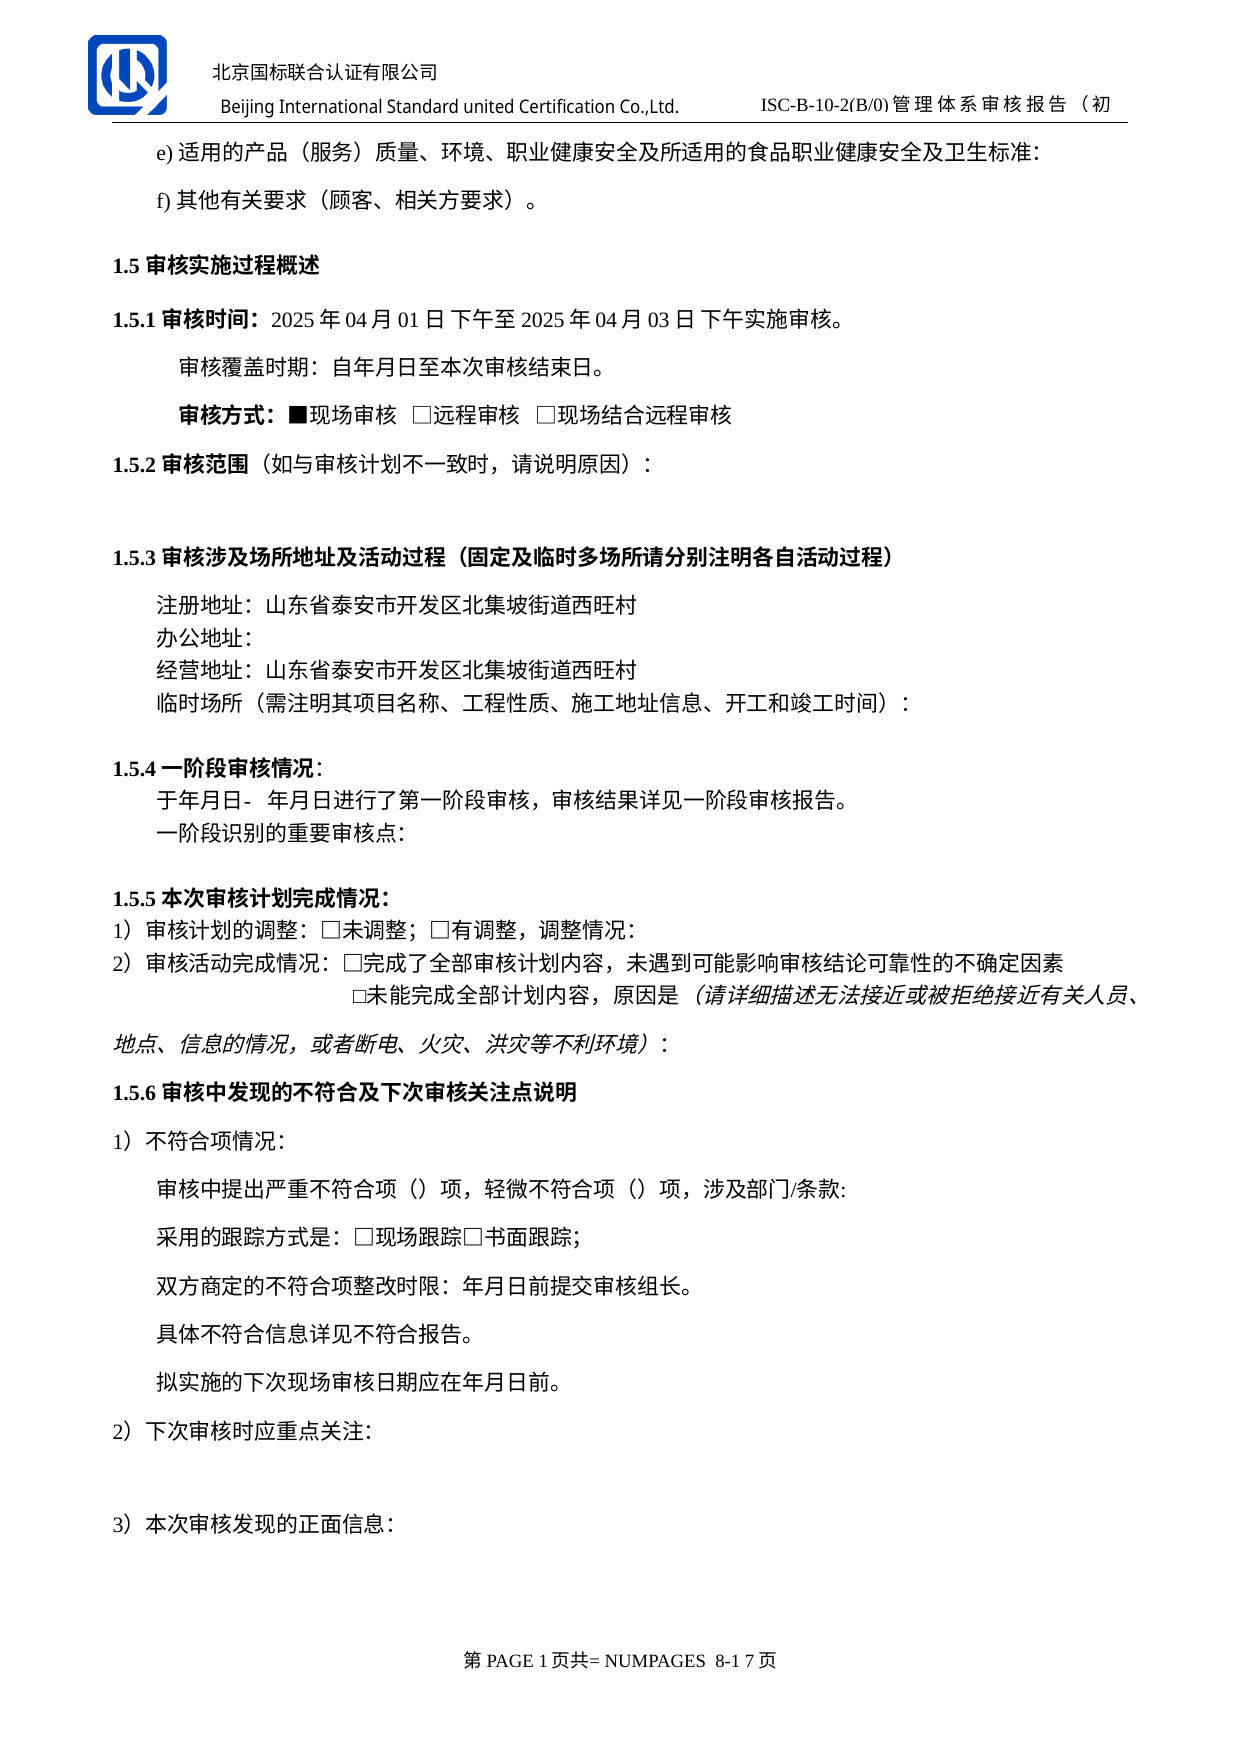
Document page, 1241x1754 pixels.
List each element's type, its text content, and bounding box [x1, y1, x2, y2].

text 1.5.4 一阶段审核情况： [112, 750, 1128, 783]
text 一阶段识别的重要审核点： [112, 815, 1128, 848]
text 2）下次审核时应重点关注： [112, 1413, 1128, 1446]
text 双方商定的不符合项整改时限：年月日前提交审核组长。 [156, 1268, 1128, 1301]
text 1）不符合项情况： [112, 1123, 1128, 1156]
text 1.5.1 审核时间：2025年04月01日 下午至2025年04月03日 下午实施审核。 [112, 301, 1128, 334]
text 1.5 审核实施过程概述 [112, 248, 1128, 280]
text 注册地址：山东省泰安市开发区北集坡街道西旺村 [112, 588, 1128, 620]
text 审核中提出严重不符合项（）项，轻微不符合项（）项，涉及部门/条款: [112, 1172, 1128, 1204]
text 办公地址： [112, 620, 1128, 653]
text 审核覆盖时期：自年月日至本次审核结束日。 [112, 349, 1128, 382]
text 临时场所（需注明其项目名称、工程性质、施工地址信息、开工和竣工时间）： [112, 685, 1128, 718]
text 1.5.6 审核中发现的不符合及下次审核关注点说明 [112, 1075, 1128, 1107]
text 具体不符合信息详见不符合报告。 [156, 1317, 1128, 1349]
text f) 其他有关要求（顾客、相关方要求）。 [112, 183, 1128, 216]
picture [88, 35, 167, 115]
text 拟实施的下次现场审核日期应在年月日前。 [112, 1365, 1128, 1397]
text □未能完成全部计划内容，原因是（请详细描述无法接近或被拒绝接近有关人员、地点、信息的情况，或者断电、火灾、洪灾等不利环境）： [112, 978, 1128, 1059]
text 于年月日- 年月日进行了第一阶段审核，审核结果详见一阶段审核报告。 [112, 783, 1128, 815]
text e) 适用的产品（服务）质量、环境、职业健康安全及所适用的食品职业健康安全及卫生标准： [112, 135, 1128, 167]
text 采用的跟踪方式是：□现场跟踪□书面跟踪； [112, 1220, 1128, 1252]
text 经营地址：山东省泰安市开发区北集坡街道西旺村 [112, 653, 1128, 685]
text 3）本次审核发现的正面信息： [112, 1507, 1128, 1539]
text 审核方式：■现场审核 □远程审核 □现场结合远程审核 [112, 398, 1128, 430]
text 1.5.3 审核涉及场所地址及活动过程（固定及临时多场所请分别注明各自活动过程） [112, 539, 1128, 572]
text 1.5.2 审核范围（如与审核计划不一致时，请说明原因）： [112, 446, 1128, 479]
text 1.5.5 本次审核计划完成情况： [112, 880, 1128, 913]
text 2）审核活动完成情况：□完成了全部审核计划内容，未遇到可能影响审核结论可靠性的不确定因素 [112, 945, 1128, 978]
text 1）审核计划的调整：□未调整；□有调整，调整情况： [112, 913, 1128, 945]
